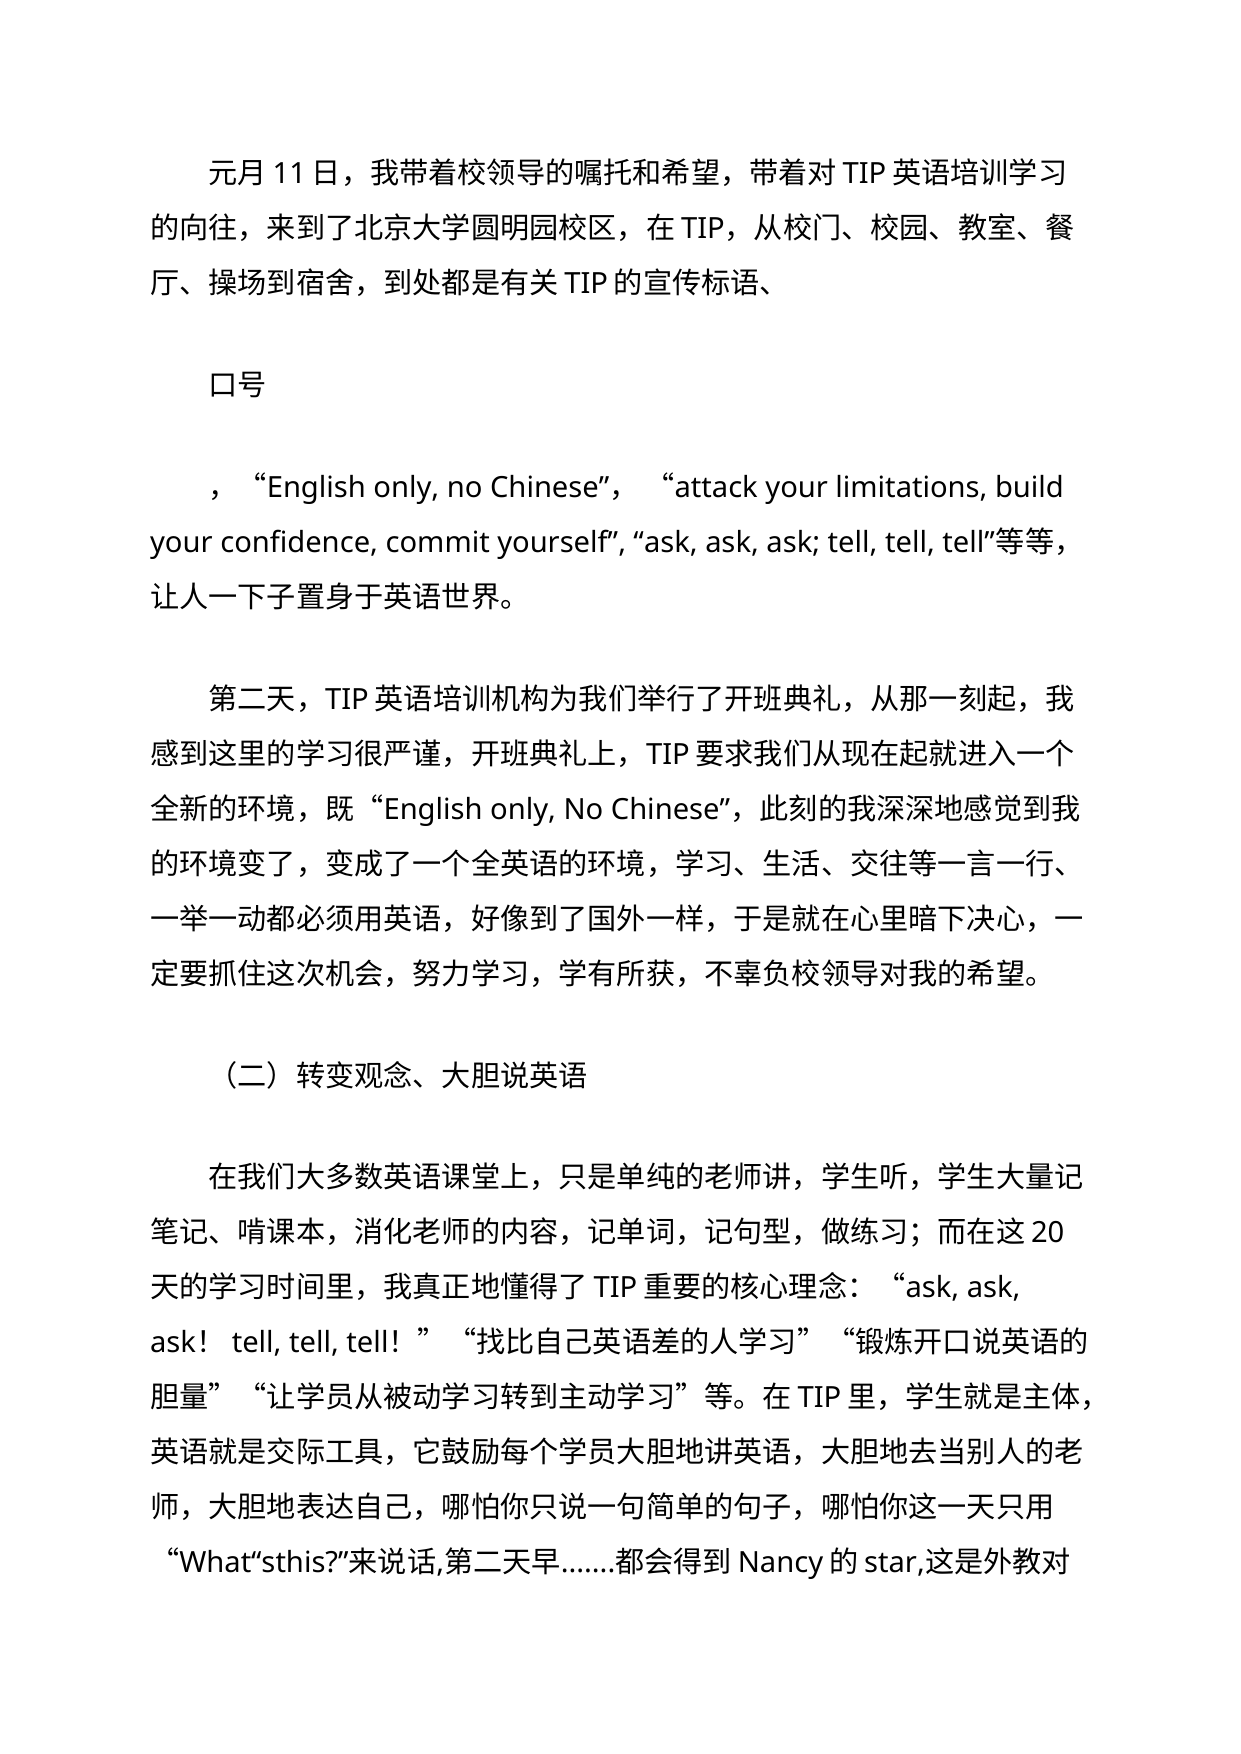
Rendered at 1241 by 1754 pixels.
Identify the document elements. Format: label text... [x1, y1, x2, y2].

text （二）转变观念、大胆说英语 [150, 1052, 1090, 1094]
text ，“English only, no Chinese”， “attack your limitations, build your confidence, commit yourself”, “ask, ask, ask; tell, tell, tell”等等，让人一下子置身于英语世界。 [150, 464, 1090, 616]
text 第二天，TIP英语培训机构为我们举行了开班典礼，从那一刻起，我感到这里的学习很严谨，开班典礼上，TIP要求我们从现在起就进入一个全新的环境，既“English only, No Chinese”，此刻的我深深地感觉到我的环境变了，变成了一个全英语的环境，学习、生活、交往等一言一行、一举一动都必须用英语，好像到了国外一样，于是就在心里暗下决心，一定要抓住这次机会，努力学习，学有所获，不辜负校领导对我的希望。 [150, 676, 1090, 993]
text 口号 [150, 362, 1090, 404]
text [150, 1154, 1090, 1581]
text 元月11日，我带着校领导的嘱托和希望，带着对TIP英语培训学习的向往，来到了北京大学圆明园校区，在TIP，从校门、校园、教室、餐厅、操场到宿舍，到处都是有关TIP的宣传标语、 [150, 150, 1090, 302]
